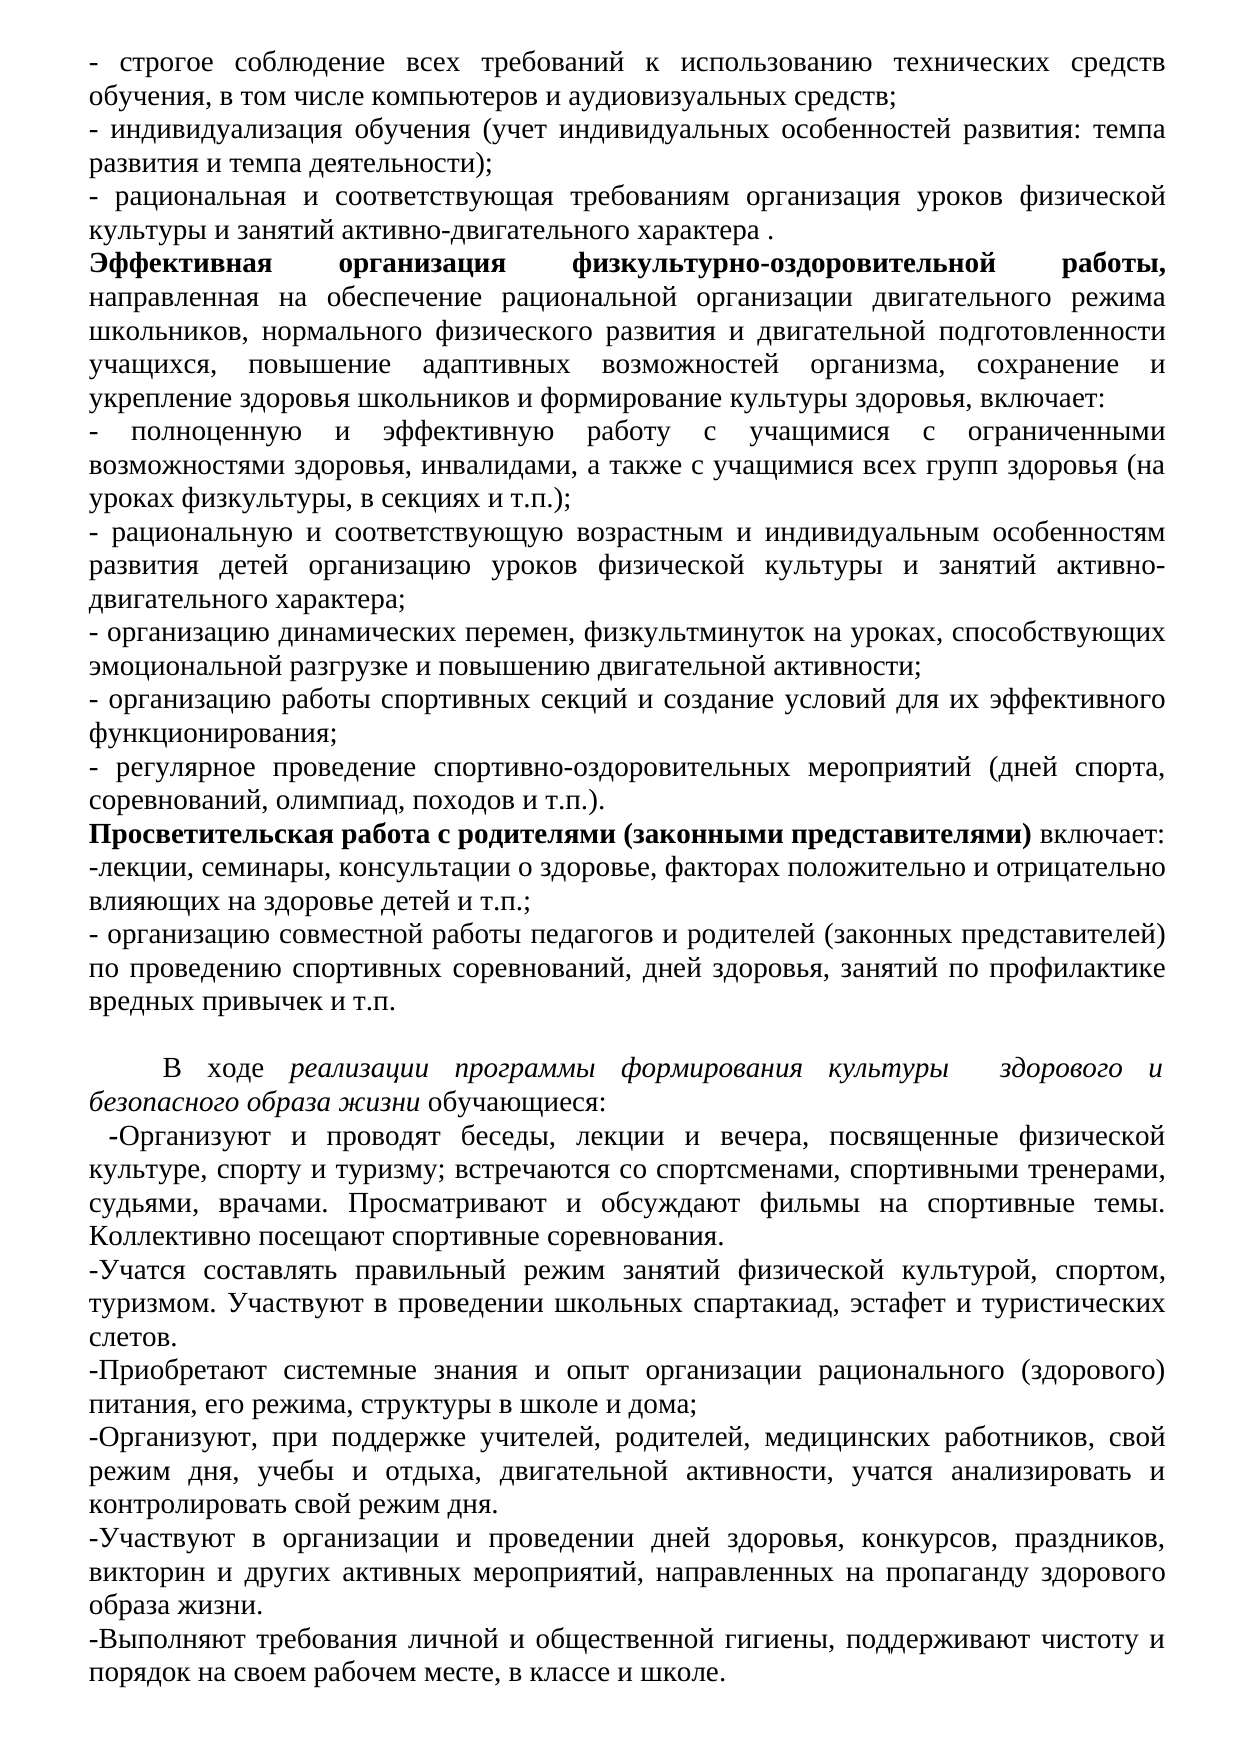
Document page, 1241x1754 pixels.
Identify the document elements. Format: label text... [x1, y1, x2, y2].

text В ходе реализации программы формирования культуры здорового и безопасного образа жизни обучающиеся: [89, 1051, 1167, 1118]
text - рациональная и соответствующая требованиям организация уроков физической культуры и занятий активно-двигательного характера . [89, 178, 1167, 246]
text -Организуют и проводят беседы, лекции и вечера, посвященные физической культуре, спорту и туризму; встречаются со спортсменами, спортивными тренерами, судьями, врачами. Просматривают и обсуждают фильмы на спортивные темы. Коллективно посещают спортивные соревнования. [89, 1118, 1167, 1252]
text - регулярное проведение спортивно-оздоровительных мероприятий (дней спорта, соревнований, олимпиад, походов и т.п.). [89, 749, 1167, 816]
text -Приобретают системные знания и опыт организации рационального (здорового) питания, его режима, структуры в школе и дома; [89, 1352, 1167, 1419]
text - полноценную и эффективную работу с учащимися с ограниченными возможностями здоровья, инвалидами, а также с учащимися всех групп здоровья (на уроках физкультуры, в секциях и т.п.); [89, 413, 1167, 514]
text - организацию работы спортивных секций и создание условий для их эффективного функционирования; [89, 682, 1167, 749]
text - строгое соблюдение всех требований к использованию технических средств обучения, в том числе компьютеров и аудиовизуальных средств; [89, 44, 1167, 111]
text - рациональную и соответствующую возрастным и индивидуальным особенностям развития детей организацию уроков физической культуры и занятий активно-двигательного характера; [89, 514, 1167, 614]
text -Учатся составлять правильный режим занятий физической культурой, спортом, туризмом. Участвуют в проведении школьных спартакиад, эстафет и туристических слетов. [89, 1252, 1167, 1352]
text Эффективная организация физкультурно-оздоровительной работы, направленная на обеспечение рациональной организации двигательного режима школьников, нормального физического развития и двигательной подготовленности учащихся, повышение адаптивных возможностей организма, сохранение и укрепление здоровья школьников и формирование культуры здоровья, включает: [89, 246, 1167, 413]
text - организацию динамических перемен, физкультминуток на уроках, способствующих эмоциональной разгрузке и повышению двигательной активности; [89, 614, 1167, 682]
text - организацию совместной работы педагогов и родителей (законных представителей) по проведению спортивных соревнований, дней здоровья, занятий по профилактике вредных привычек и т.п. [89, 916, 1167, 1017]
text -Выполняют требования личной и общественной гигиены, поддерживают чистоту и порядок на своем рабочем месте, в классе и школе. [89, 1621, 1167, 1688]
text -лекции, семинары, консультации о здоровье, факторах положительно и отрицательно влияющих на здоровье детей и т.п.; [89, 849, 1167, 916]
text -Участвуют в организации и проведении дней здоровья, конкурсов, праздников, викторин и других активных мероприятий, направленных на пропаганду здорового образа жизни. [89, 1520, 1167, 1621]
text - индивидуализация обучения (учет индивидуальных особенностей развития: темпа развития и темпа деятельности); [89, 111, 1167, 178]
text -Организуют, при поддержке учителей, родителей, медицинских работников, свой режим дня, учебы и отдыха, двигательной активности, учатся анализировать и контролировать свой режим дня. [89, 1419, 1167, 1520]
text Просветительская работа с родителями (законными представителями) включает: [89, 816, 1167, 849]
